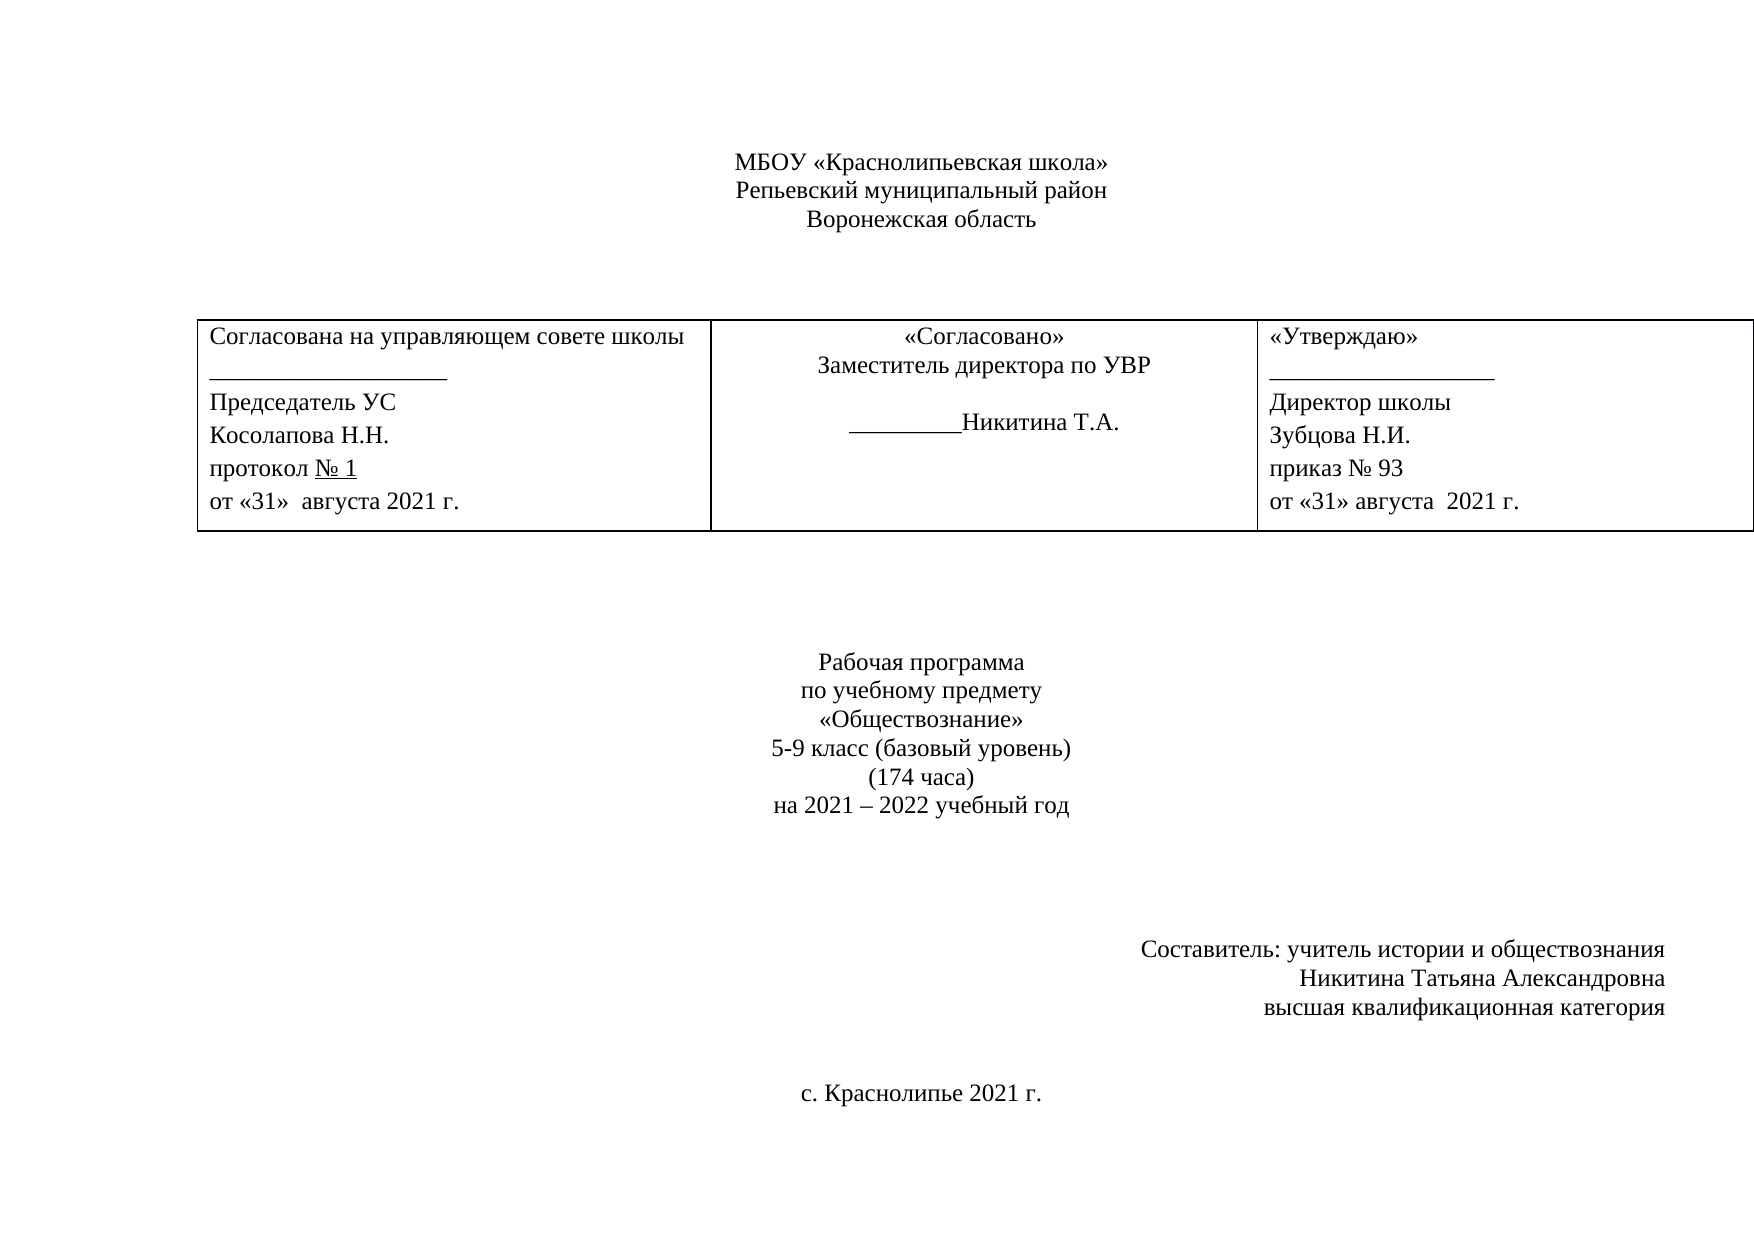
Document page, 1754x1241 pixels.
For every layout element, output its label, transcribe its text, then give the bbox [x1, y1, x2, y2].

text МБОУ «Краснолипьевская школа» [177, 147, 1665, 176]
table_header «Согласовано» Заместитель директора по УВР _________Никитина Т.А. [712, 321, 1257, 530]
text на 2021 – 2022 учебный год [177, 791, 1665, 819]
text высшая квалификационная категория [177, 992, 1665, 1021]
text Никитина Татьяна Александровна [177, 963, 1665, 992]
text 5-9 класс (базовый уровень) [177, 733, 1665, 762]
text с. Краснолипье 2021 г. [177, 1078, 1665, 1107]
text Составитель: учитель истории и обществознания [177, 934, 1665, 963]
text «Обществознание» [177, 704, 1665, 733]
text по учебному предмету [177, 676, 1665, 704]
table_header «Утверждаю» __________________ Директор школы Зубцова Н.И. приказ № 93 от «31» августа 2021 г. [1258, 321, 1753, 530]
text Рабочая программа [177, 647, 1665, 676]
text (174 часа) [177, 762, 1665, 791]
text Репьевский муниципальный район [177, 176, 1665, 204]
table_header Согласована на управляющем совете школы ___________________ Председатель УС Косолапова Н.Н. протокол № 1 от «31» августа 2021 г. [198, 321, 710, 530]
text Воронежская область [177, 204, 1665, 233]
